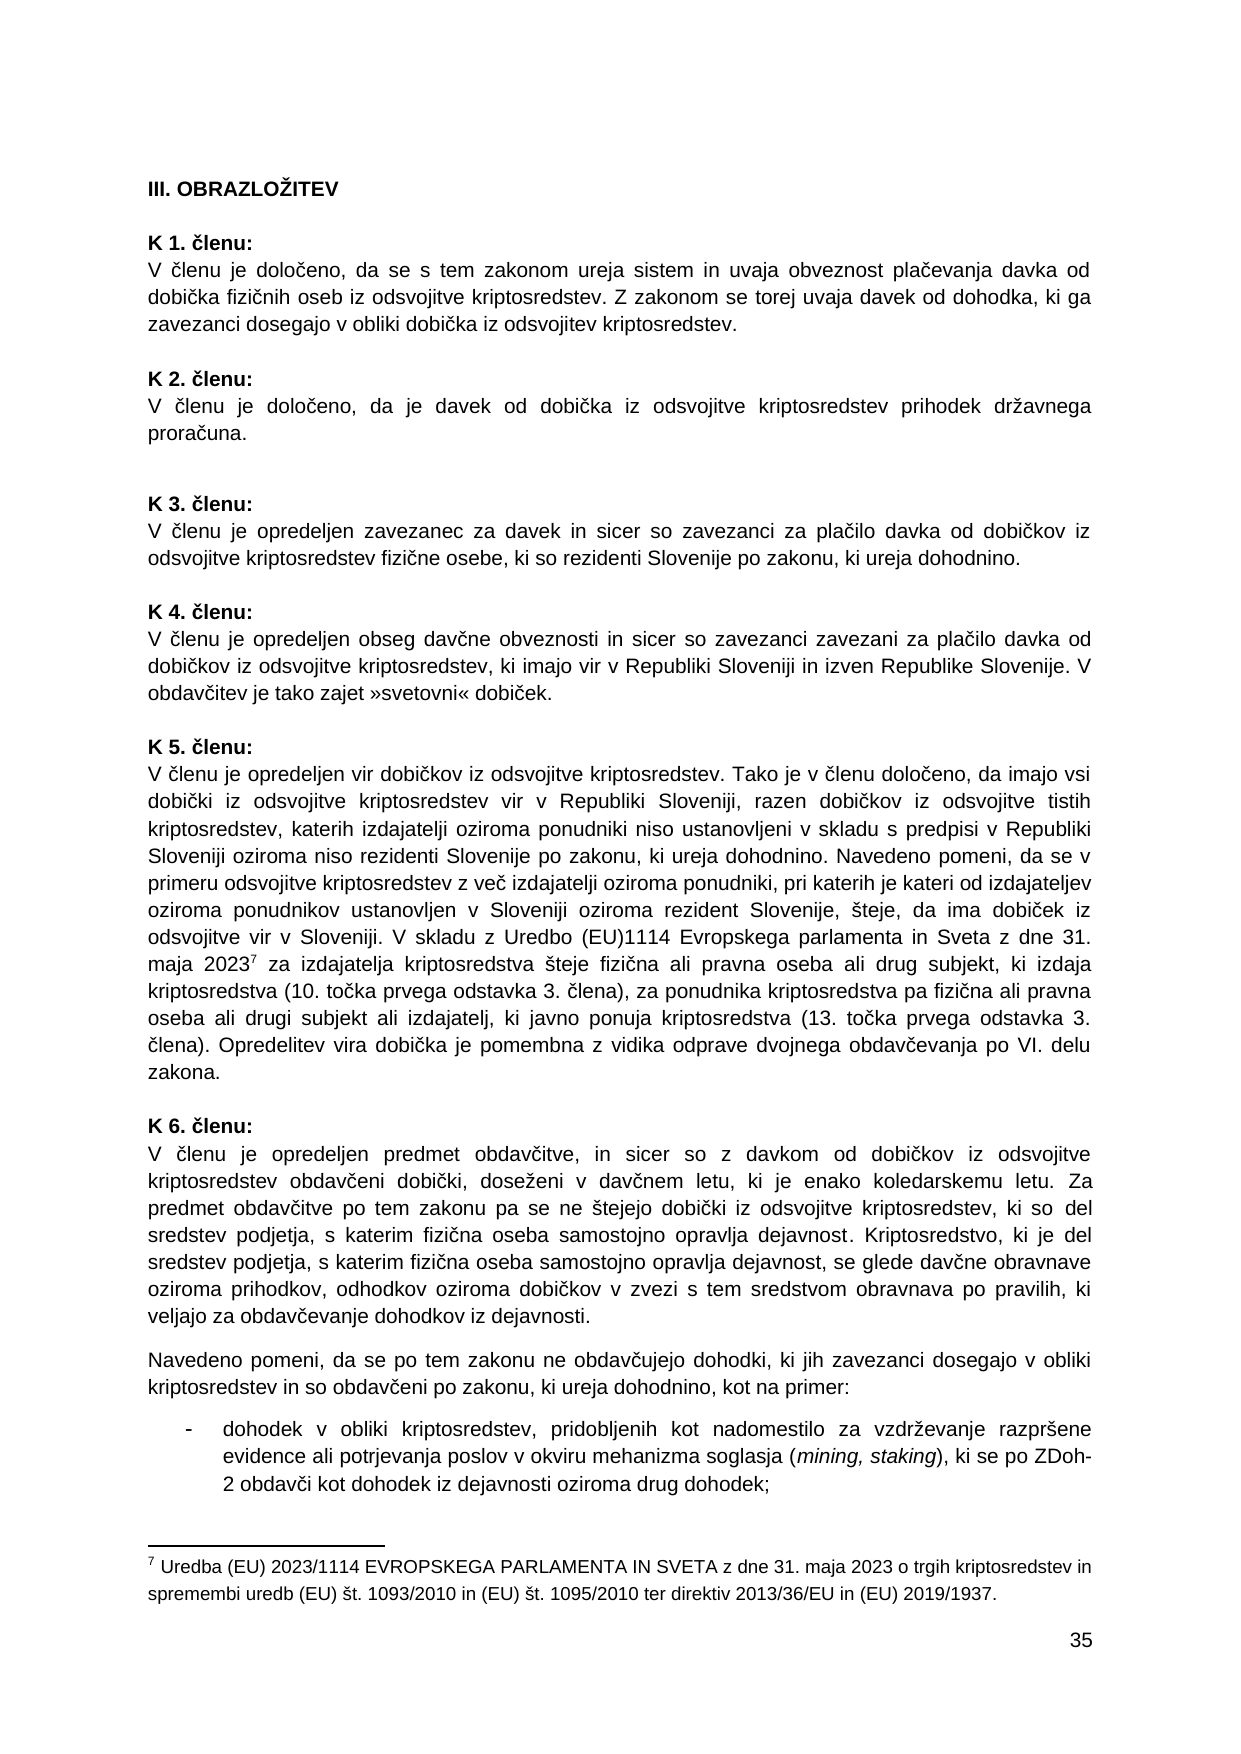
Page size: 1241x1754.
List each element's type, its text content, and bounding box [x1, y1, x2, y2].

text K 4. členu: [148, 598, 1092, 625]
text Navedeno pomeni, da se po tem zakonu ne obdavčujejo dohodki, ki jih zavezanci dosegajo v obliki kriptosredstev in so obdavčeni po zakonu, ki ureja dohodnino, kot na primer: [148, 1346, 1092, 1400]
text V členu je opredeljen obseg davčne obveznosti in sicer so zavezanci zavezani za plačilo davka od dobičkov iz odsvojitve kriptosredstev, ki imajo vir v Republiki Sloveniji in izven Republike Slovenije. V obdavčitev je tako zajet »svetovni« dobiček. [148, 625, 1092, 706]
text V členu je določeno, da se s tem zakonom ureja sistem in uvaja obveznost plačevanja davka od dobička fizičnih oseb iz odsvojitve kriptosredstev. Z zakonom se torej uvaja davek od dohodka, ki ga zavezanci dosegajo v obliki dobička iz odsvojitev kriptosredstev. [148, 256, 1092, 337]
list dohodek v obliki kriptosredstev, pridobljenih kot nadomestilo za vzdrževanje razpršene evidence ali potrjevanja poslov v okviru mehanizma soglasja (mining, staking), ki se po ZDoh-2 obdavči kot dohodek iz dejavnosti oziroma drug dohodek; [185, 1416, 1092, 1496]
text V členu je opredeljen vir dobičkov iz odsvojitve kriptosredstev. Tako je v členu določeno, da imajo vsi dobički iz odsvojitve kriptosredstev vir v Republiki Sloveniji, razen dobičkov iz odsvojitve tistih kriptosredstev, katerih izdajatelji oziroma ponudniki niso ustanovljeni v skladu s predpisi v Republiki Sloveniji oziroma niso rezidenti Slovenije po zakonu, ki ureja dohodnino. Navedeno pomeni, da se v primeru odsvojitve kriptosredstev z več izdajatelji oziroma ponudniki, pri katerih je kateri od izdajateljev oziroma ponudnikov ustanovljen v Sloveniji oziroma rezident Slovenije, šteje, da ima dobiček iz odsvojitve vir v Sloveniji. V skladu z Uredbo (EU)1114 Evropskega parlamenta in Sveta z dne 31. maja 2023 za izdajatelja kriptosredstva šteje fizična ali pravna oseba ali drug subjekt, ki izdaja kriptosredstva (10. točka prvega odstavka 3. člena), za ponudnika kriptosredstva pa fizična ali pravna oseba ali drugi subjekt ali izdajatelj, ki javno ponuja kriptosredstva (13. točka prvega odstavka 3. člena). Opredelitev vira dobička je pomembna z vidika odprave dvojnega obdavčevanja po VI. delu zakona. [148, 760, 1092, 1085]
text K 2. členu: [148, 364, 1092, 391]
text K 1. členu: [148, 229, 1092, 256]
text K 5. členu: [148, 733, 1092, 760]
text K 6. členu: [148, 1112, 1092, 1139]
text V členu je opredeljen zavezanec za davek in sicer so zavezanci za plačilo davka od dobičkov iz odsvojitve kriptosredstev fizične osebe, ki so rezidenti Slovenije po zakonu, ki ureja dohodnino. [148, 516, 1092, 571]
text V členu je določeno, da je davek od dobička iz odsvojitve kriptosredstev prihodek državnega proračuna. [148, 391, 1092, 446]
text III. OBRAZLOŽITEV [148, 175, 1092, 202]
text K 3. členu: [148, 489, 1092, 516]
text V členu je opredeljen predmet obdavčitve, in sicer so z davkom od dobičkov iz odsvojitve kriptosredstev obdavčeni dobički, doseženi v davčnem letu, ki je enako koledarskemu letu. Za predmet obdavčitve po tem zakonu pa se ne štejejo dobički iz odsvojitve kriptosredstev, ki so del sredstev podjetja, s katerim fizična oseba samostojno opravlja dejavnost. Kriptosredstvo, ki je del sredstev podjetja, s katerim fizična oseba samostojno opravlja dejavnost, se glede davčne obravnave oziroma prihodkov, odhodkov oziroma dobičkov v zvezi s tem sredstvom obravnava po pravilih, ki veljajo za obdavčevanje dohodkov iz dejavnosti. [148, 1139, 1092, 1329]
